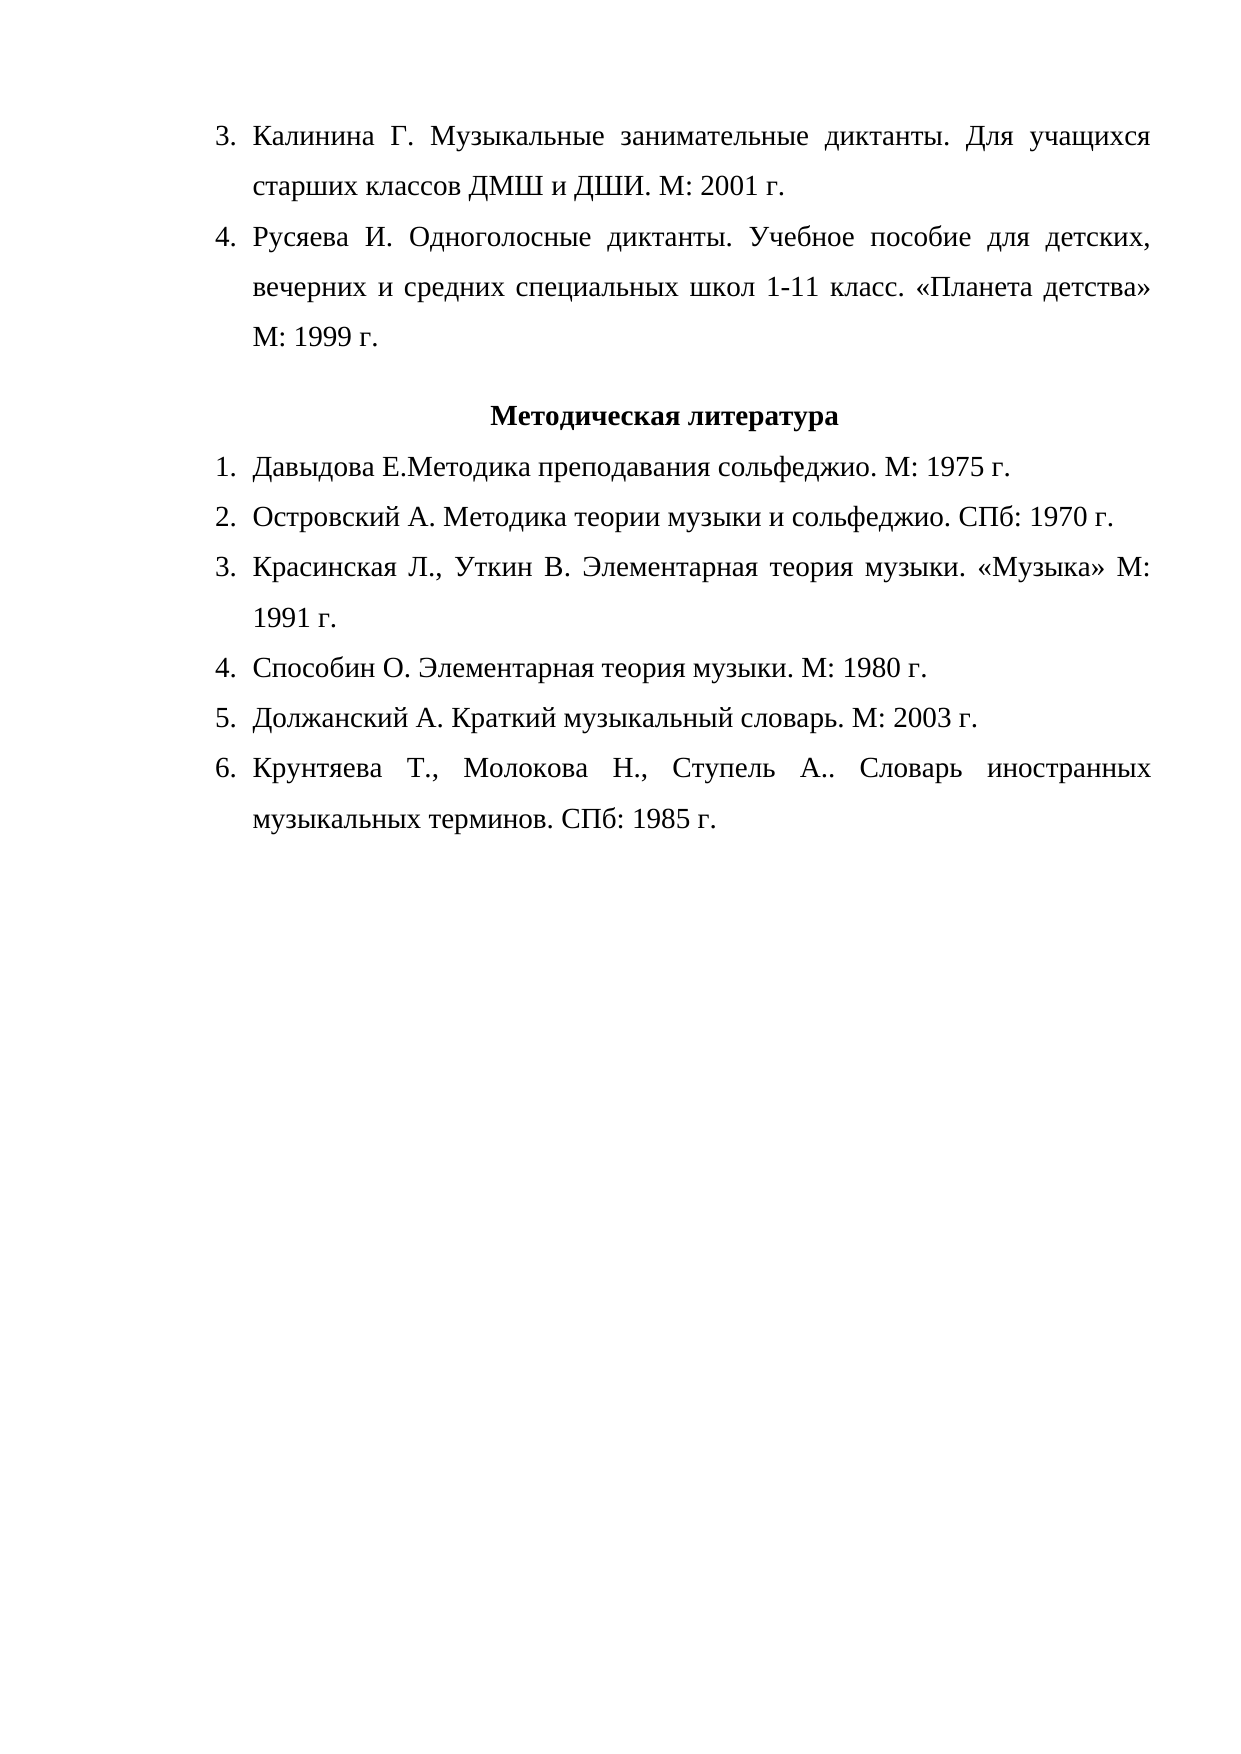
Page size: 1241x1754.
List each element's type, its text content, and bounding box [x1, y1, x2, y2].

list Способин О. Элементарная теория музыки. М: . [215, 650, 1152, 683]
list Крунтяева Т., Молокова Н., Ступель А.. Словарь иностранных музыкальных терминов. СПб: . [215, 751, 1152, 834]
list Калинина Г. Музыкальные занимательные диктанты. Для учащихся старших классов ДМШ и ДШИ. М: . [215, 118, 1152, 202]
list Должанский А. Краткий музыкальный словарь. М: . [215, 700, 1152, 734]
list Островский А. Методика теории музыки и сольфеджио. СПб: . [215, 499, 1152, 533]
text Методическая литература [177, 398, 1152, 432]
list Русяева И. Одноголосные диктанты. Учебное пособие для детских, вечерних и средних специальных школ 1-11 класс. «Планета детства» М: . [215, 219, 1152, 353]
list Красинская Л., Уткин В. Элементарная теория музыки. «Музыка» М: . [215, 549, 1152, 633]
list Давыдова Е.Методика преподавания сольфеджио. М: . [215, 449, 1152, 482]
